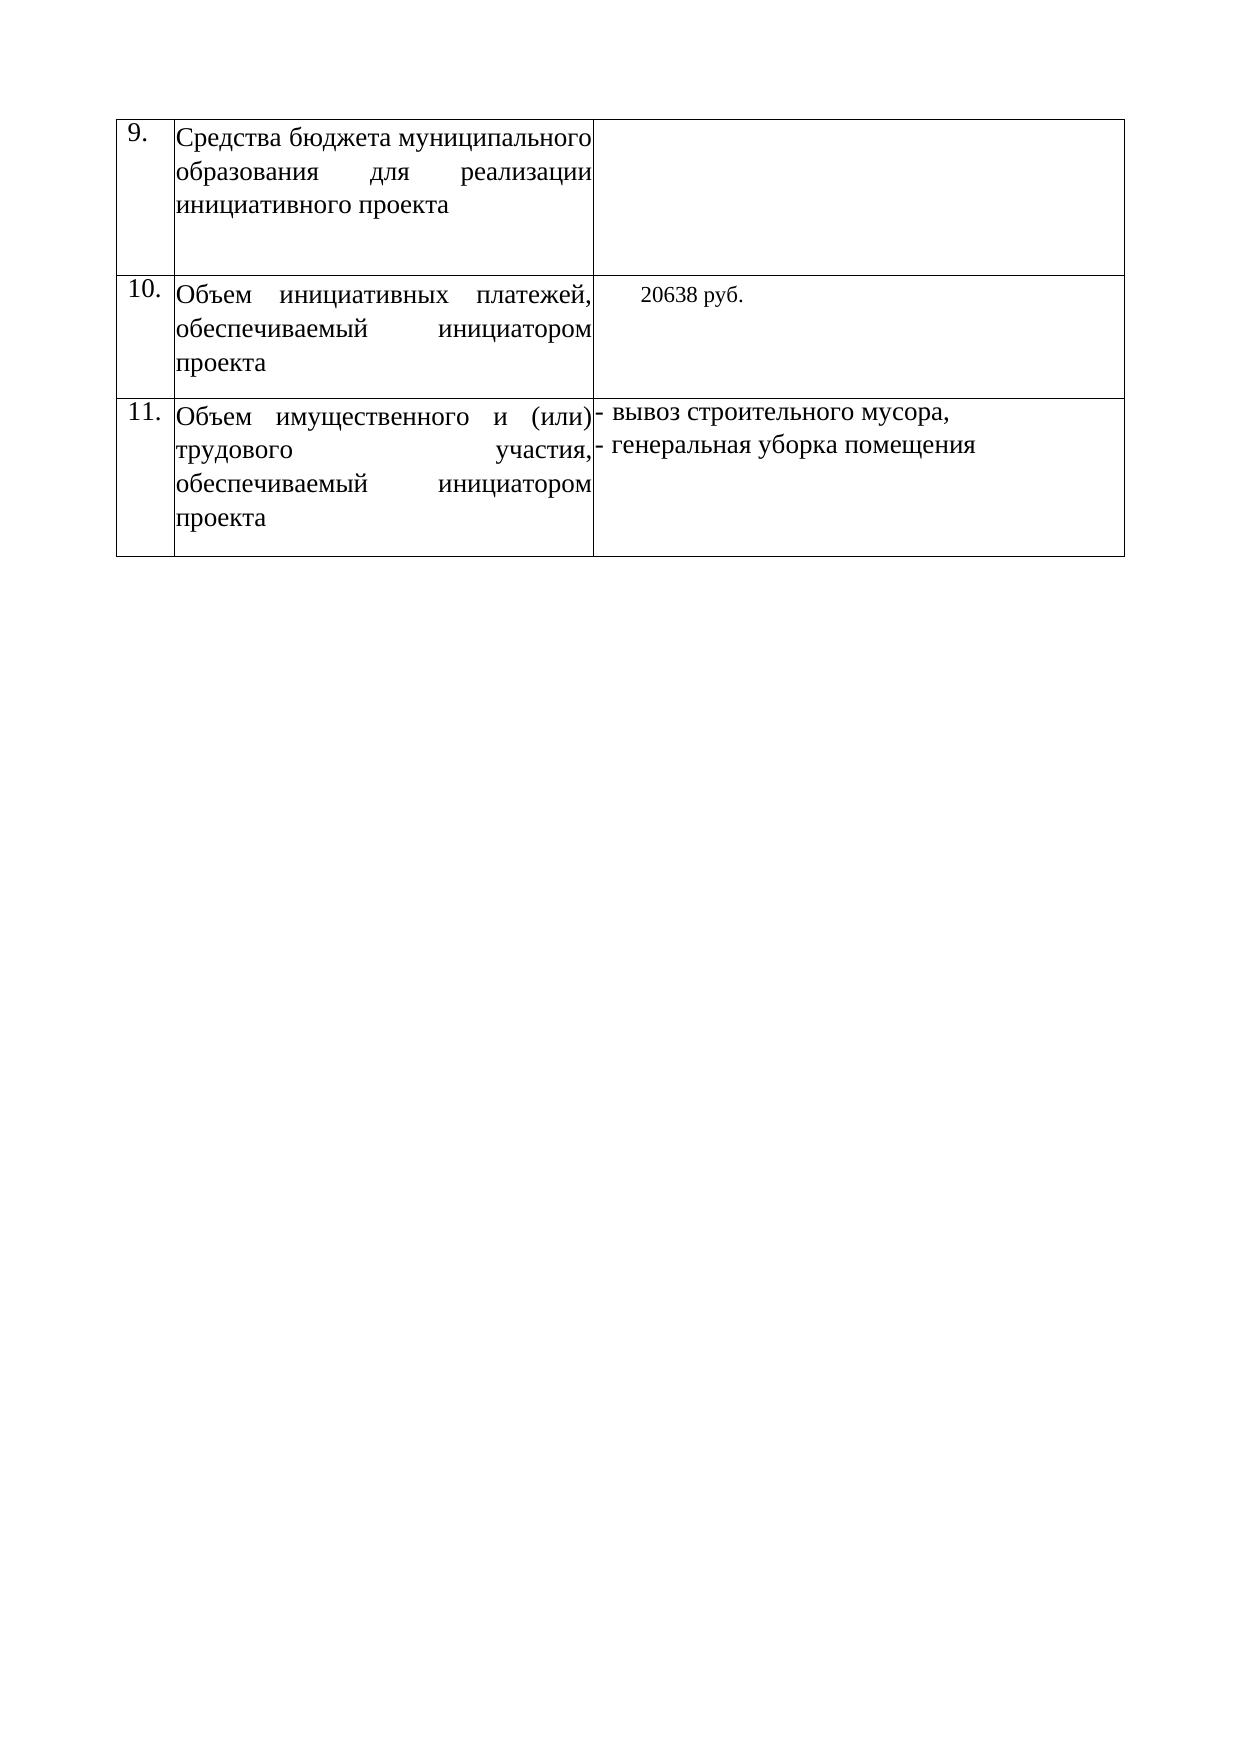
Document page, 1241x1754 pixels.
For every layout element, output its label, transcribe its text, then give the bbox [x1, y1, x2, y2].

table_cell вывоз строительного мусора, генеральная уборка помещения [594, 399, 1124, 556]
table_cell [594, 120, 1124, 275]
table_cell 20638 руб. [594, 276, 1124, 398]
table_cell Средства бюджета муниципального образования для реализации инициативного проекта [175, 120, 593, 275]
table_cell 11. [117, 399, 174, 556]
table_cell 9. [117, 120, 174, 275]
table_cell Объем имущественного и (или) трудового участия, обеспечиваемый инициатором проекта [175, 399, 593, 556]
table_cell Объем инициативных платежей, обеспечиваемый инициатором проекта [175, 276, 593, 398]
table_cell 10. [117, 276, 174, 398]
